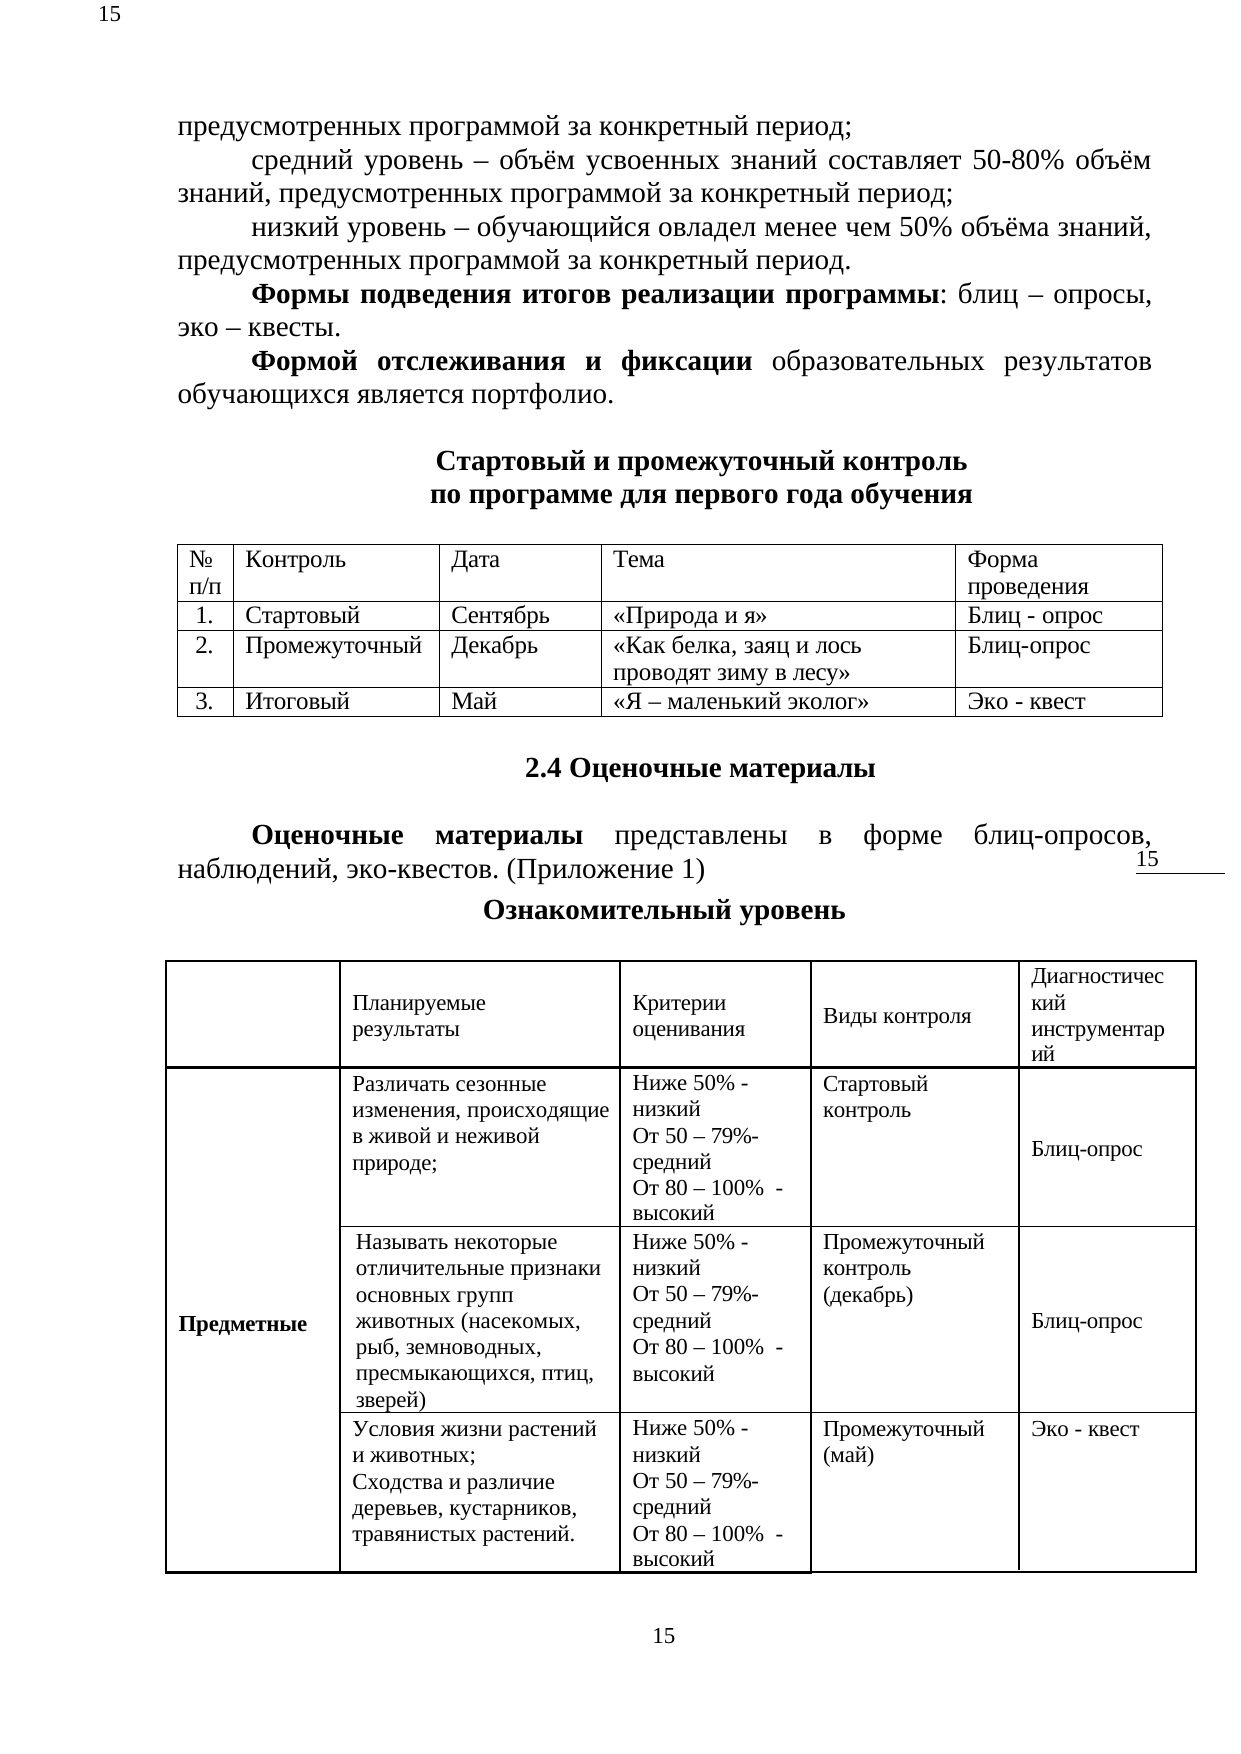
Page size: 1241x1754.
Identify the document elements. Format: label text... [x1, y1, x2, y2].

text Формы подведения итогов реализации программы: блиц – опросы, эко – квесты. [177, 276, 1152, 343]
table_header Виды контроля [812, 962, 1018, 1066]
table_cell Декабрь [440, 631, 601, 687]
text Стартовый и промежуточный контроль по программе для первого года обучения [430, 443, 973, 510]
text низкий уровень – обучающийся овладел менее чем 50% объёма знаний, предусмотренных программой за конкретный период. [177, 209, 1152, 276]
table_header Диагностичес кий инструментар ий [1020, 962, 1195, 1066]
table_header Планируемые результаты [341, 962, 619, 1066]
table_cell Май [440, 688, 601, 716]
table_header № п/п [178, 545, 233, 601]
table_cell Сентябрь [440, 602, 601, 630]
table_cell Эко - квест [956, 688, 1162, 716]
table_cell Блиц-опрос [1020, 1227, 1195, 1412]
table_cell 3. [178, 688, 233, 716]
table_cell «Как белка, заяц и лось проводят зиму в лесу» [602, 631, 955, 687]
table_cell Промежуточный [234, 631, 439, 687]
table_cell 2. [178, 631, 233, 687]
table_cell Блиц-опрос [1020, 1069, 1195, 1226]
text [177, 108, 1152, 142]
table_cell Блиц-опрос [956, 631, 1162, 687]
table_header [167, 962, 339, 1066]
table_cell Промежуточный (май) [812, 1413, 1019, 1571]
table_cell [621, 1413, 810, 1571]
table_header Тема [602, 545, 955, 601]
table_cell Предметные [167, 1069, 339, 1571]
text Оценочные материалы представлены в форме блиц-опросов, наблюдений, эко-квестов. (Приложение 1) [177, 817, 1152, 884]
table_cell Промежуточный контроль (декабрь) [812, 1227, 1018, 1412]
table_cell Итоговый [234, 688, 439, 716]
table_header Критерии оценивания [621, 962, 810, 1066]
table_cell Различать сезонные изменения, происходящие в живой и неживой природе; [341, 1069, 619, 1226]
table_cell Называть некоторые отличительные признаки основных групп животных (насекомых, рыб, земноводных, пресмыкающихся, птиц, зверей) [341, 1227, 619, 1412]
table_cell «Я – маленький эколог» [602, 688, 955, 716]
table_cell Стартовый контроль [812, 1069, 1018, 1226]
list Оценочные материалы [525, 751, 1209, 784]
table_cell «Природа и я» [602, 602, 955, 630]
table_cell Эко - квест [1019, 1413, 1195, 1571]
table_cell 1. [178, 602, 233, 630]
table_cell Стартовый [234, 602, 439, 630]
table_cell Условия жизни растений и животных; Сходства и различие деревьев, кустарников, травянистых растений. [341, 1413, 619, 1571]
table_header Форма проведения [956, 545, 1162, 601]
text Формой отслеживания и фиксации образовательных результатов обучающихся является портфолио. [177, 343, 1152, 410]
table_cell Блиц - опрос [956, 602, 1162, 630]
table_cell Ниже 50% - низкий От 50 – 79%- средний От 80 – 100% - высокий [621, 1227, 810, 1412]
text Ознакомительный уровень [197, 892, 1132, 926]
table_header Контроль [234, 545, 439, 601]
table_cell Ниже 50% - низкий От 50 – 79%- средний От 80 – 100% - высокий [621, 1069, 810, 1226]
text средний уровень – объём усвоенных знаний составляет 50-80% объём знаний, предусмотренных программой за конкретный период; [177, 142, 1152, 209]
table_header Дата [440, 545, 601, 601]
